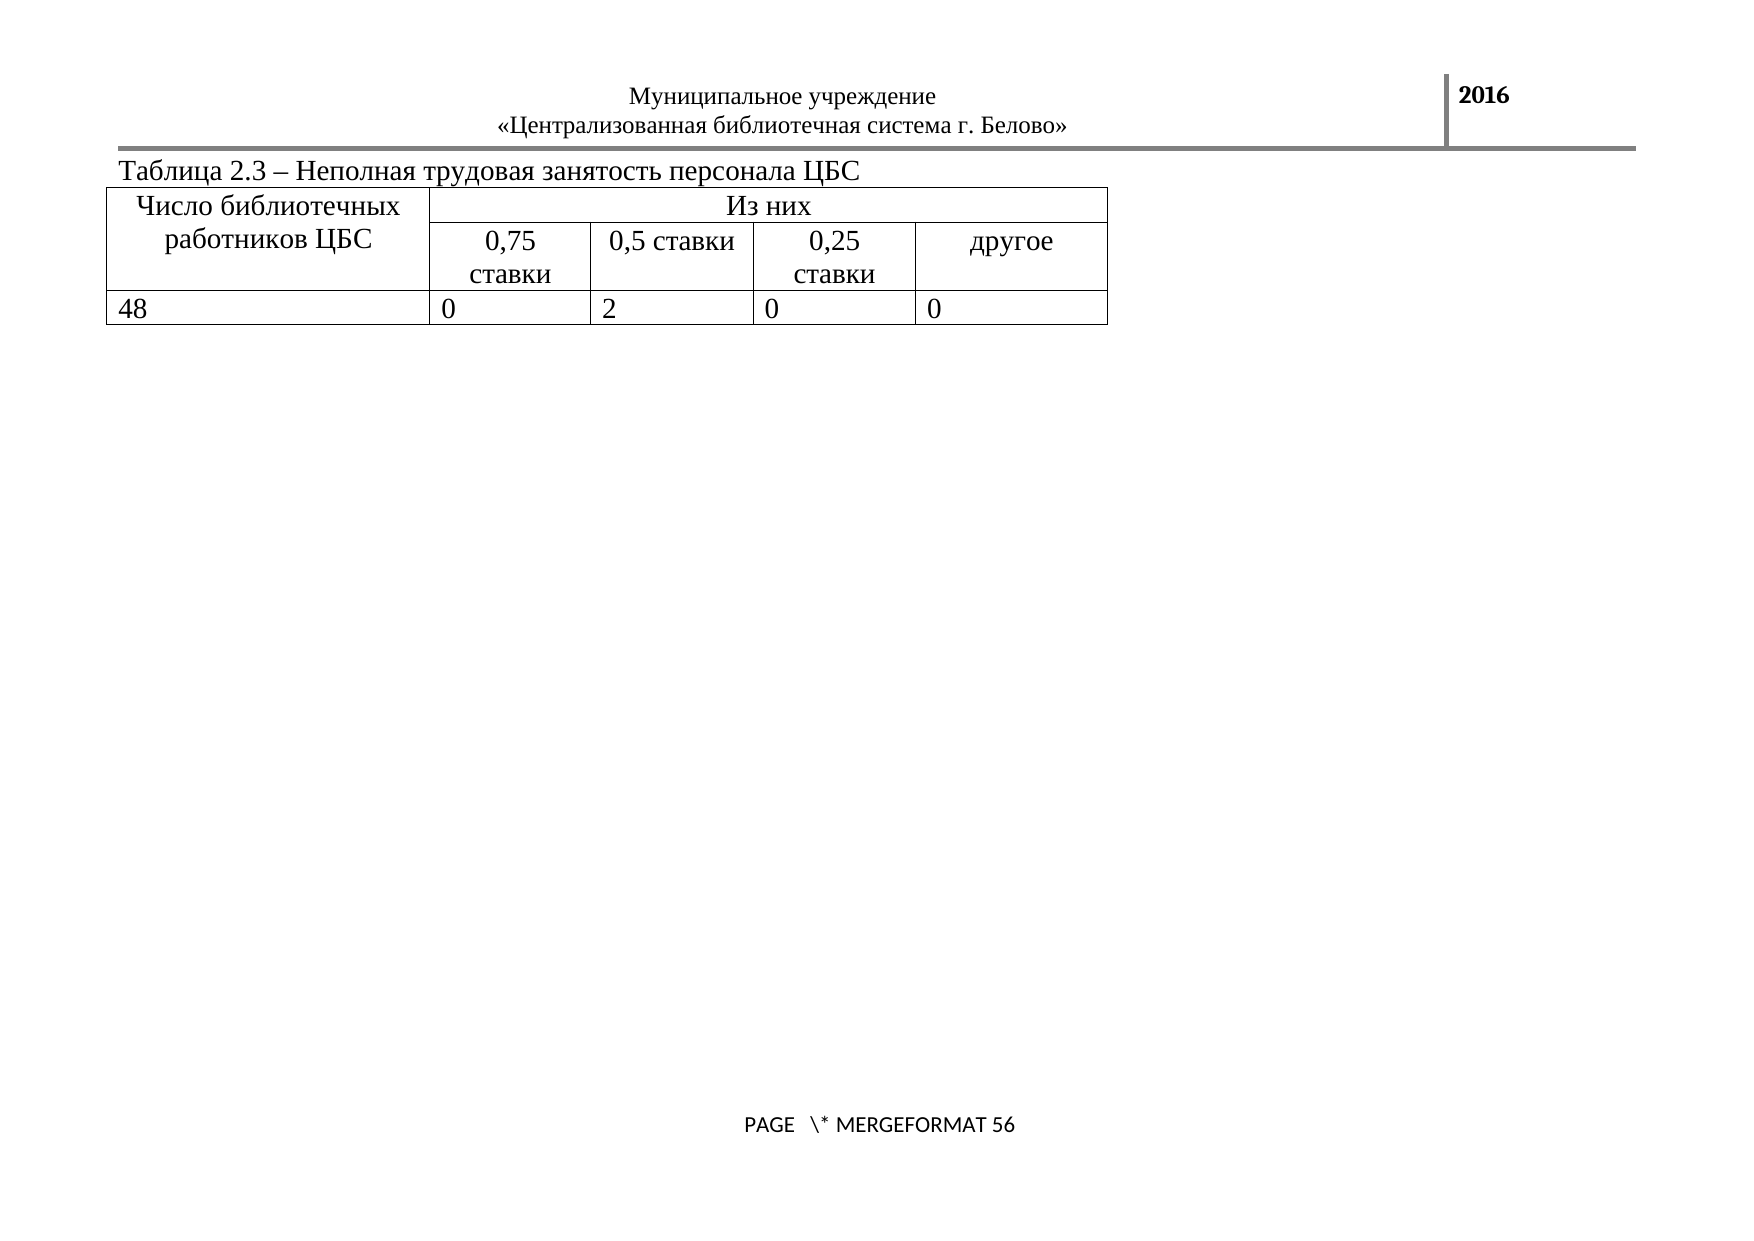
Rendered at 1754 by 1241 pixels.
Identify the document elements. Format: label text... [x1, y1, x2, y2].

table_cell 2 [591, 291, 753, 324]
title Таблица 2.3 – Неполная трудовая занятость персонала ЦБС [118, 153, 1636, 187]
table_cell 48 [107, 291, 429, 324]
table_cell 0 [430, 291, 590, 324]
table_cell 0,25 ставки [754, 223, 915, 290]
table_header Число библиотечных работников ЦБС [107, 188, 429, 290]
table_cell 0,5 ставки [591, 223, 753, 290]
table_cell другое [916, 223, 1107, 290]
table_cell 0 [754, 291, 915, 324]
table_header Из них [430, 188, 1107, 222]
table_cell 0,75 ставки [430, 223, 590, 290]
table_cell 0 [916, 291, 1107, 324]
